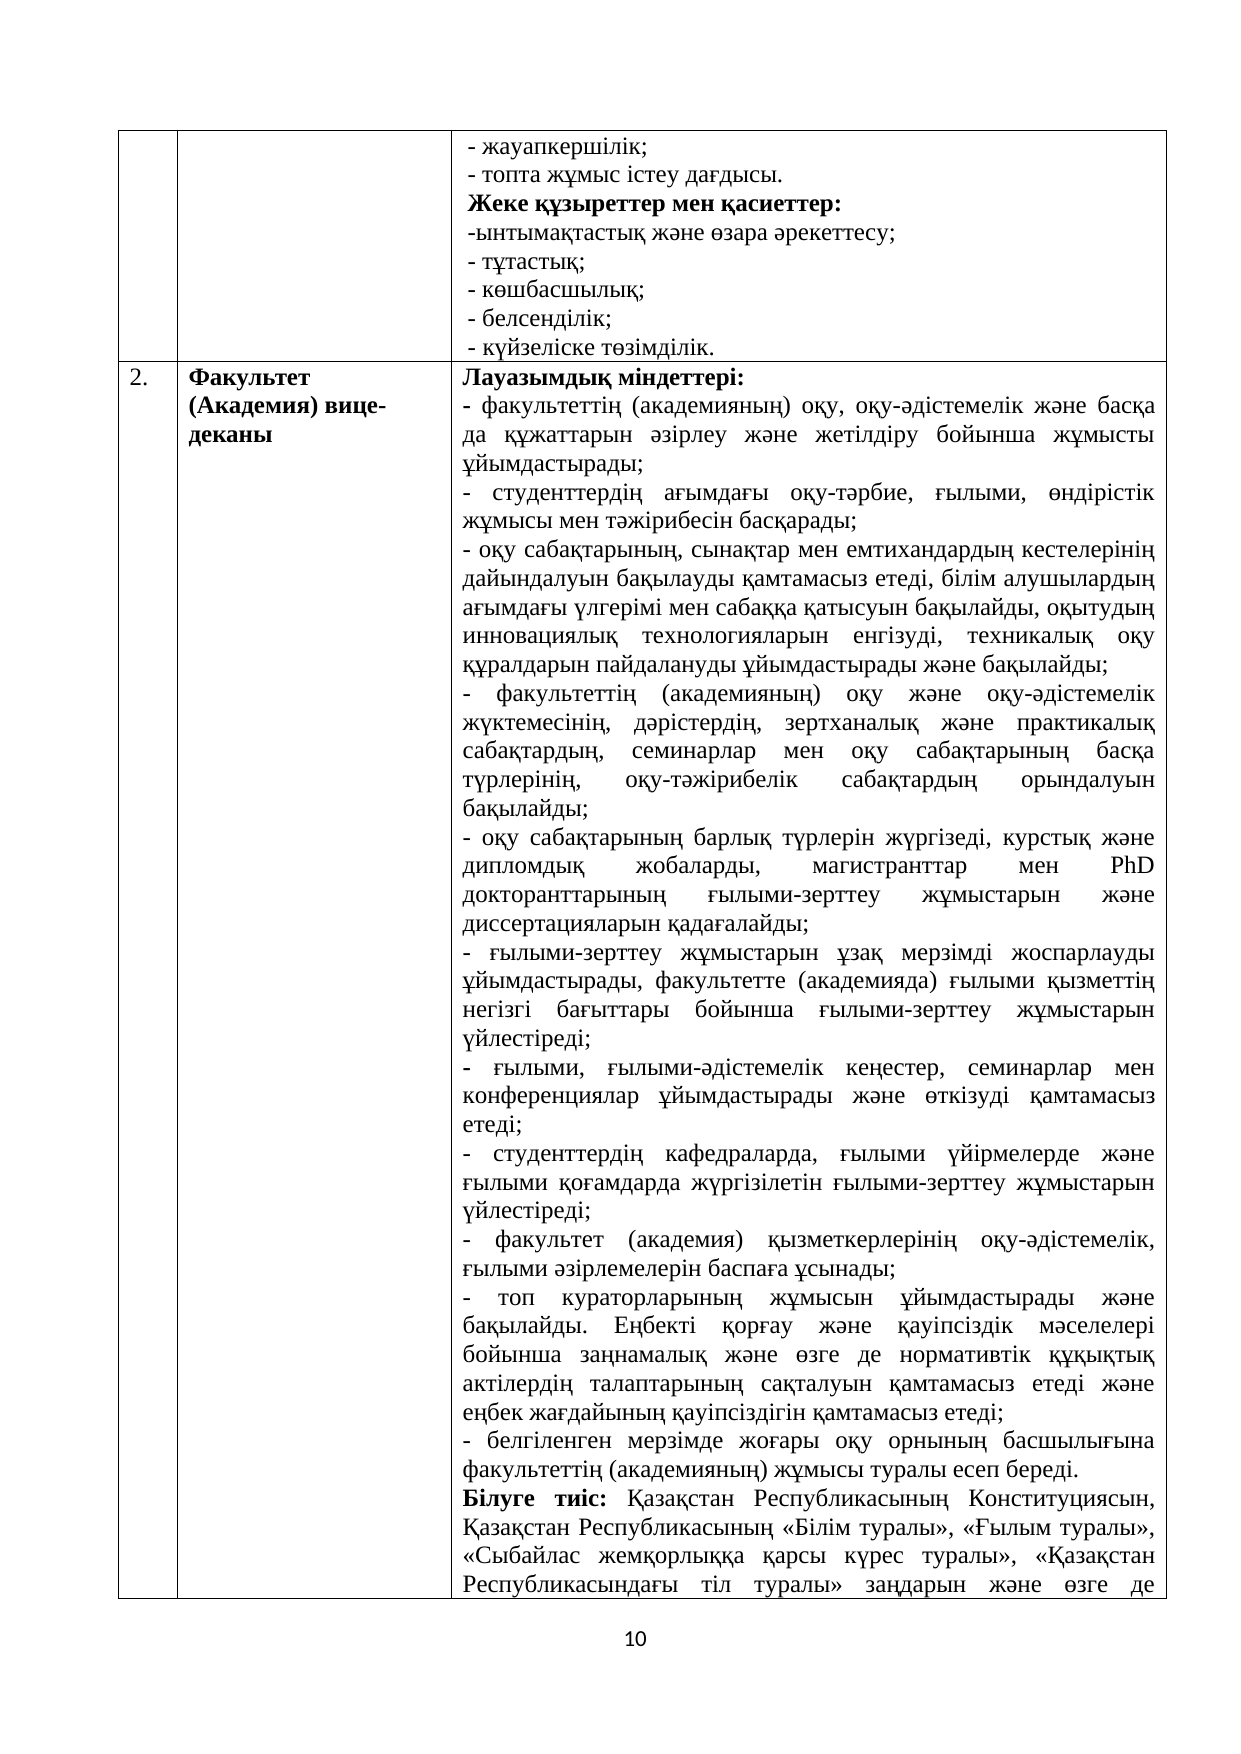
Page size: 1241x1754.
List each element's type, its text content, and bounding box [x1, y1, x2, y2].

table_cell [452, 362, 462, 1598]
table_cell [452, 131, 1166, 361]
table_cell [178, 131, 451, 361]
table_cell 2. [119, 362, 177, 1598]
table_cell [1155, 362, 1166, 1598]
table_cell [178, 362, 451, 1598]
table_cell 1. [119, 131, 177, 361]
